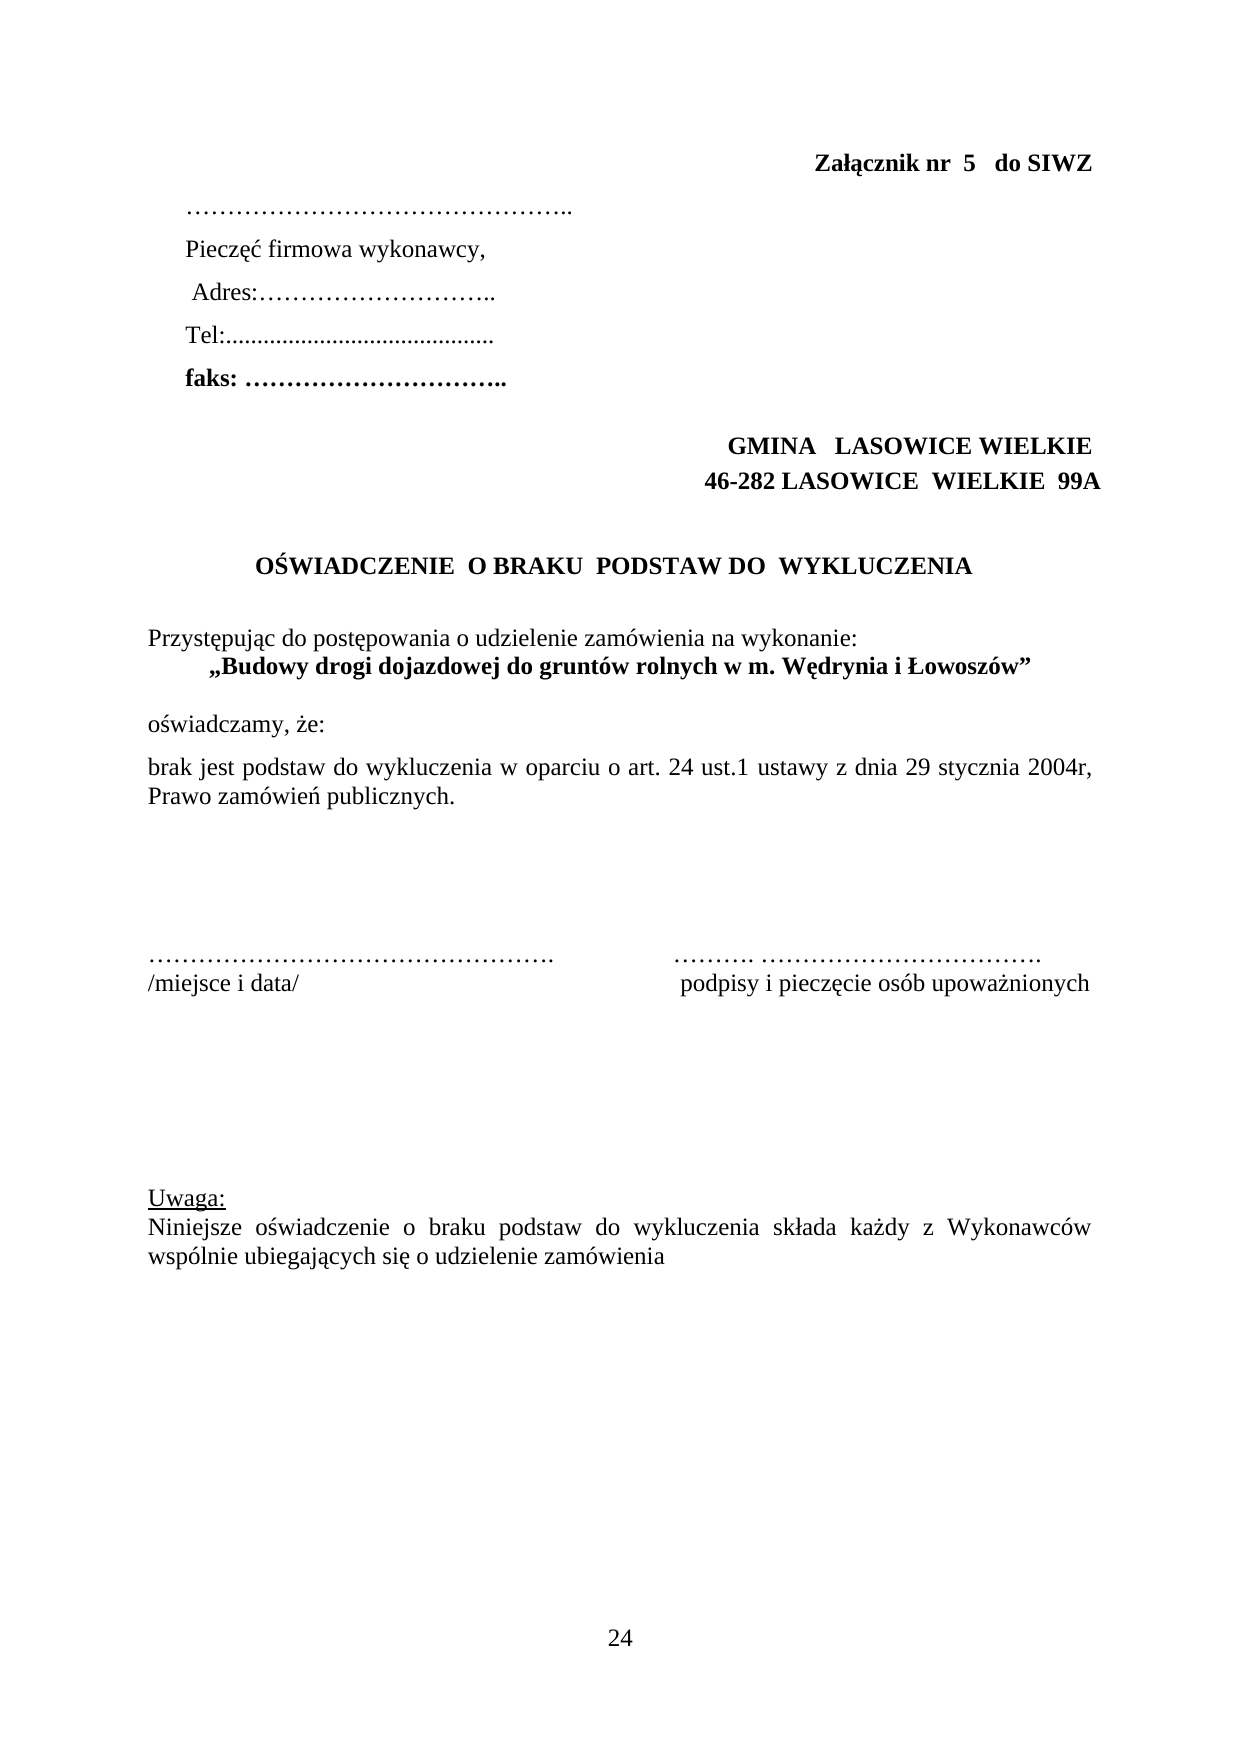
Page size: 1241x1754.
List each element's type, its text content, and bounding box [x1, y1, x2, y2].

text OŚWIADCZENIE O BRAKU PODSTAW DO WYKLUCZENIA [129, 551, 1211, 579]
text ……………………………………….. [185, 191, 1092, 219]
text „Budowy drogi dojazdowej do gruntów rolnych w m. Wędrynia i Łowoszów” [148, 651, 1092, 680]
text Przystępując do postępowania o udzielenie zamówienia na wykonanie: [148, 623, 1092, 651]
text Adres:……………………….. [185, 277, 1092, 306]
text Uwaga: [148, 1183, 1092, 1212]
text brak jest podstaw do wykluczenia w oparciu o art. 24 ust.1 ustawy z dnia 29 stycznia 2004r, Prawo zamówień publicznych. [148, 752, 1092, 809]
text 46-282 LASOWICE WIELKIE 99A [148, 466, 1101, 495]
text Załącznik nr 5 do SIWZ [185, 148, 1092, 176]
text Tel:........................................... [185, 320, 1092, 349]
text Niniejsze oświadczenie o braku podstaw do wykluczenia składa każdy z Wykonawców wspólnie ubiegających się o udzielenie zamówienia [148, 1212, 1092, 1269]
text Pieczęć firmowa wykonawcy, [185, 234, 1092, 263]
text oświadczamy, że: [148, 709, 1092, 738]
subtitle GMINA LASOWICE WIELKIE [148, 431, 1092, 460]
text …………………………………………. ………. ……………………………. [148, 939, 1092, 968]
text /miejsce i data/ podpisy i pieczęcie osób upoważnionych [148, 968, 1092, 996]
text faks: ………………………….. [185, 363, 1092, 392]
